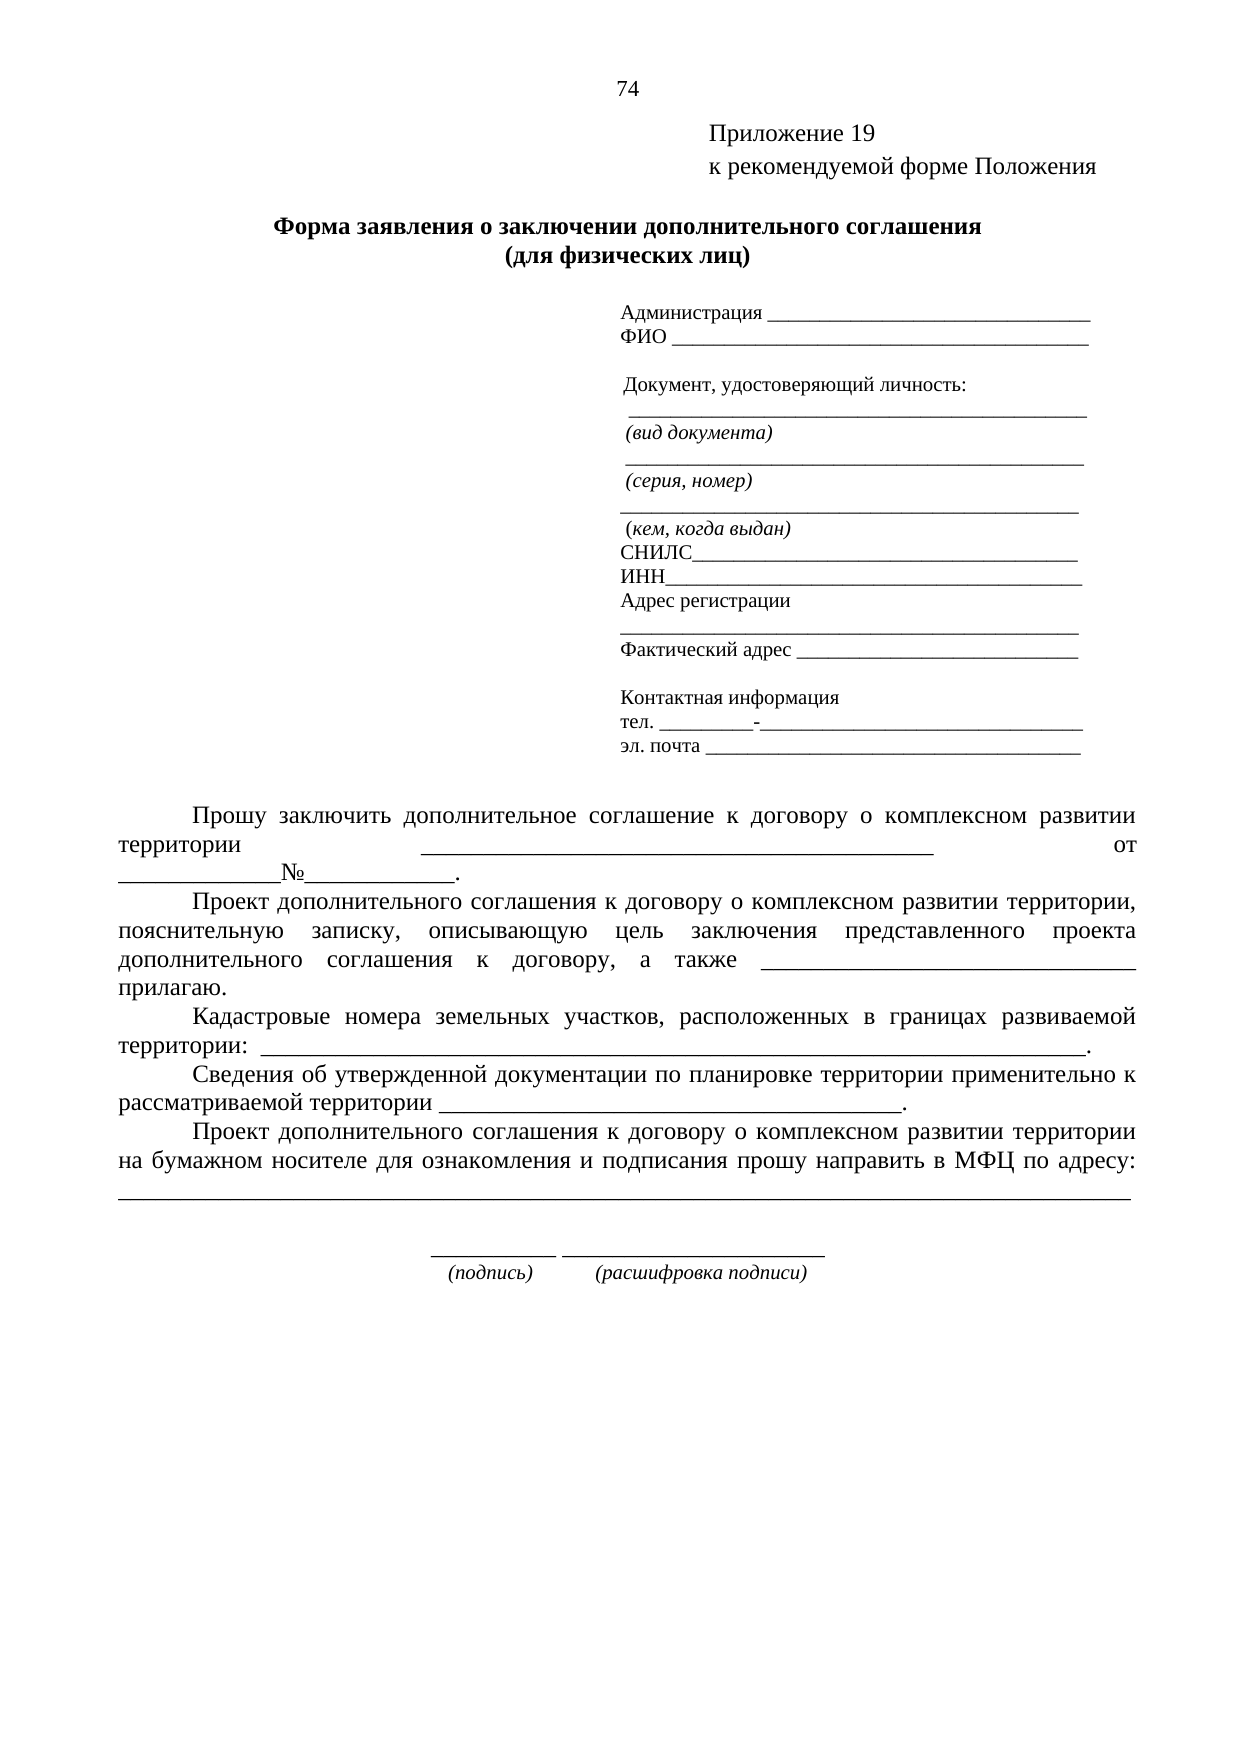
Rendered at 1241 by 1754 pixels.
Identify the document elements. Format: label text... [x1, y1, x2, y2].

text (серия, номер) [620, 468, 1137, 492]
text Проект дополнительного соглашения к договору о комплексном развитии территории, пояснительную записку, описывающую цель заключения представленного проекта дополнительного соглашения к договору, а также ______________________________ прилагаю. [118, 886, 1137, 1001]
text Форма заявления о заключении дополнительного соглашения [118, 211, 1137, 240]
text Прошу заключить дополнительное соглашение к договору о комплексном развитии территории _________________________________________ от _____________№____________. [118, 800, 1137, 886]
text Проект дополнительного соглашения к договору о комплексном развитии территории на бумажном носителе для ознакомления и подписания прошу направить в МФЦ по адресу: _________________________________________________________________________________ [118, 1116, 1137, 1202]
text Документ, удостоверяющий личность: [118, 372, 1137, 396]
text Сведения об утвержденной документации по планировке территории применительно к рассматриваемой территории _____________________________________. [118, 1059, 1137, 1116]
text СНИЛС_____________________________________ [620, 540, 1137, 564]
text __________ _____________________ [118, 1231, 1137, 1260]
text Контактная информация [620, 685, 1137, 709]
text (вид документа) [620, 420, 1137, 444]
text Фактический адрес ___________________________ [620, 637, 1137, 661]
text эл. почта ____________________________________ [620, 733, 1137, 757]
text ФИО ________________________________________ [620, 324, 1137, 348]
text ____________________________________________ [620, 444, 1137, 468]
text (для физических лиц) [118, 240, 1137, 268]
text (кем, когда выдан) [620, 516, 1137, 540]
text тел. _________-_______________________________ [620, 709, 1137, 733]
text ИНН________________________________________ [620, 564, 1137, 588]
text (подпись) (расшифровка подписи) [118, 1260, 1137, 1284]
text к рекомендуемой форме Положения [709, 151, 1137, 180]
text Администрация _______________________________ [605, 300, 1137, 324]
text Адрес регистрации [620, 588, 1137, 612]
text Приложение 19 [709, 118, 1137, 147]
text ____________________________________________ [118, 396, 1137, 420]
text Кадастровые номера земельных участков, расположенных в границах развиваемой территории: __________________________________________________________________. [118, 1001, 1137, 1059]
text ____________________________________________ [620, 492, 1137, 516]
text ____________________________________________ [620, 612, 1137, 637]
